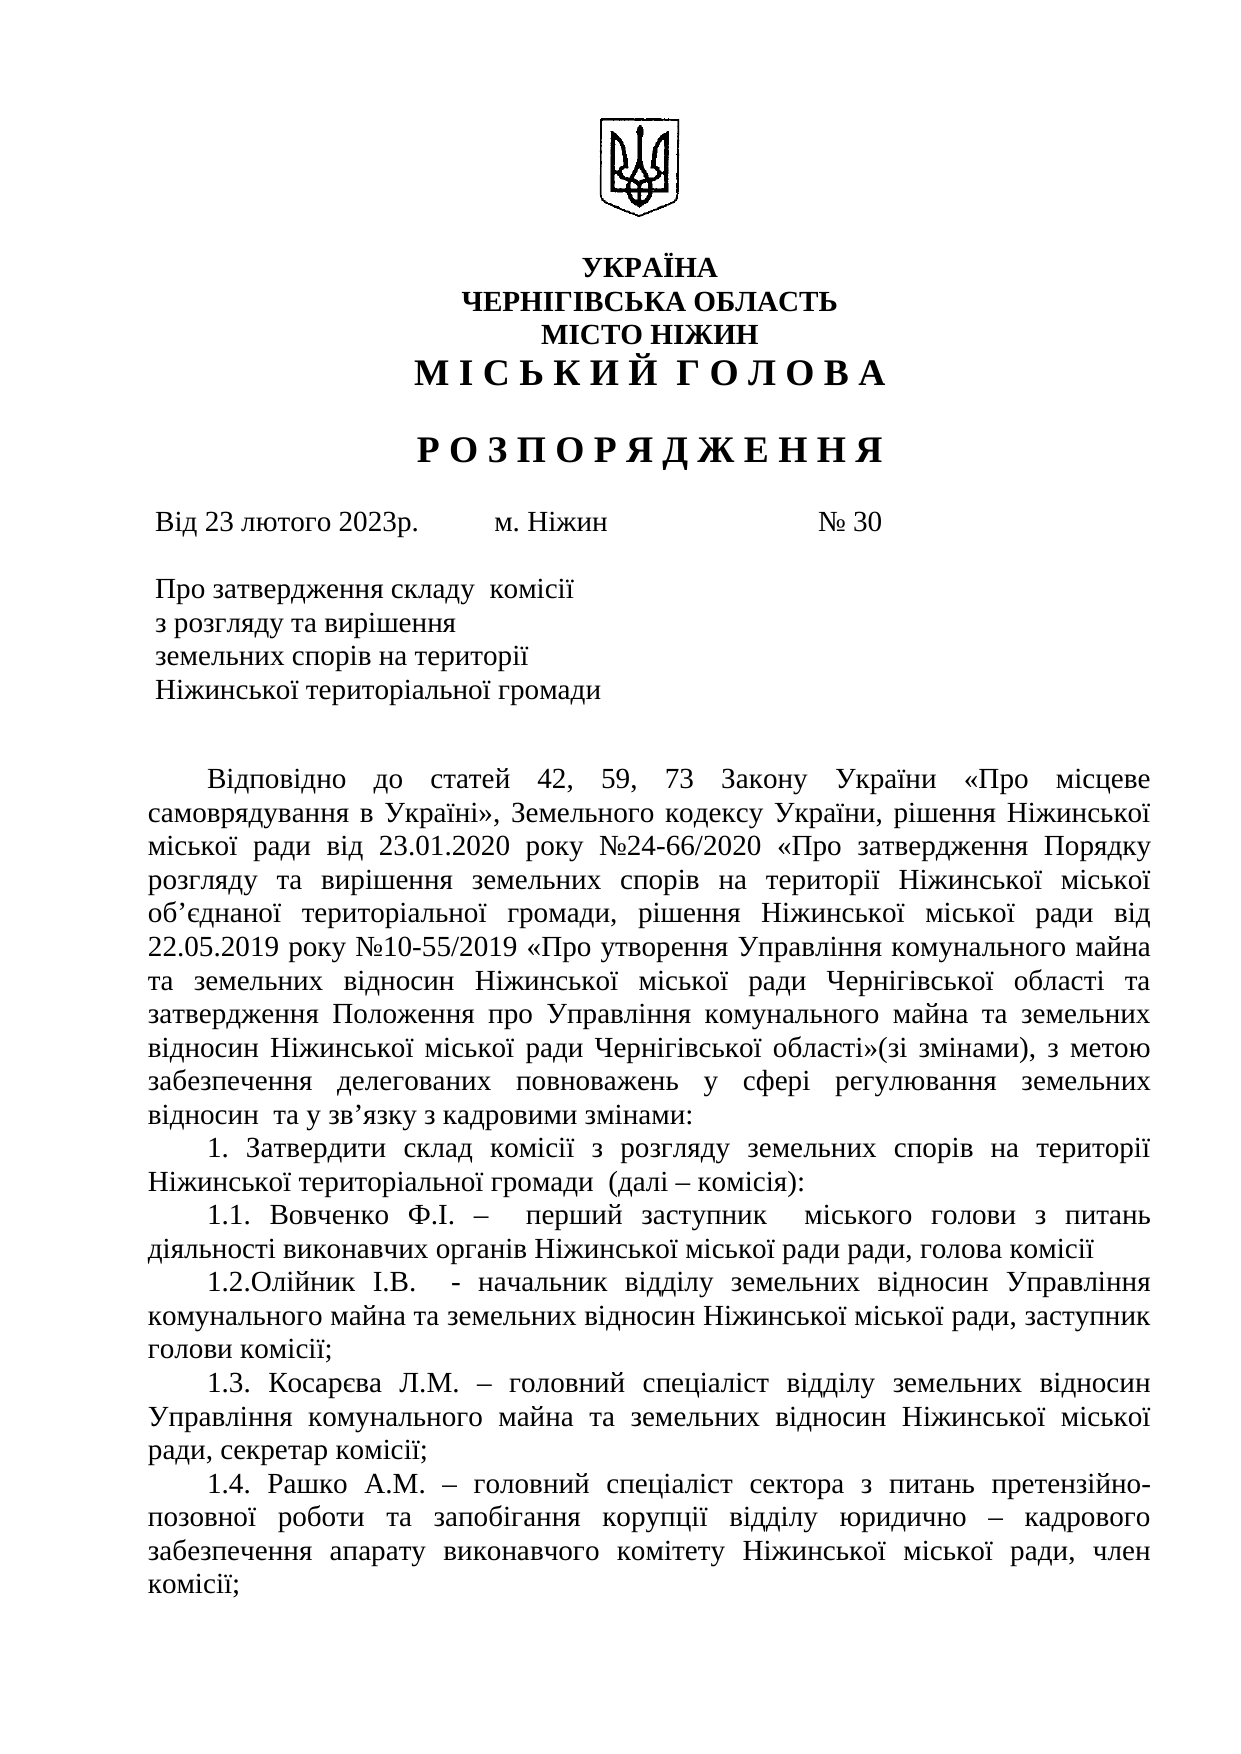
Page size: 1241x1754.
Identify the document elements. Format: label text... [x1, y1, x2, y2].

text ЧЕРНІГІВСЬКА ОБЛАСТЬ [148, 284, 1152, 317]
text Відповідно до статей 42, 59, 73 Закону України «Про місцеве самоврядування в Україні», Земельного кодексу України, рішення Ніжинської міської ради від 23.01.2020 року №24-66/2020 «Про затвердження Порядку розгляду та вирішення земельних спорів на території Ніжинської міської об’єднаної територіальної громади, рішення Ніжинської міської ради від 22.05.2019 року №10-55/2019 «Про утворення Управління комунального майна та земельних відносин Ніжинської міської ради Чернігівської області та затвердження Положення про Управління комунального майна та земельних відносин Ніжинської міської ради Чернігівської області»(зі змінами), з метою забезпечення делегованих повноважень у сфері регулювання земельних відносин та у зв’язку з кадровими змінами: [148, 761, 1152, 1130]
text Про затвердження складу комісії [148, 571, 1152, 605]
text 1.2.Олійник І.В. - начальник відділу земельних відносин Управління комунального майна та земельних відносин Ніжинської міської ради, заступник голови комісії; [148, 1264, 1152, 1365]
text Ніжинської територіальної громади [148, 672, 1152, 705]
subtitle МІСТО НІЖИН [148, 317, 1152, 351]
picture [599, 118, 680, 217]
subtitle М І С Ь К И Й Г О Л О В А [148, 351, 1152, 394]
text земельних спорів на території [148, 638, 1152, 672]
text 1.1. Вовченко Ф.І. – перший заступник міського голови з питань діяльності виконавчих органів Ніжинської міської ради ради, голова комісії [148, 1197, 1152, 1264]
text Р О З П О Р Я Д Ж Е Н Н Я [148, 427, 1152, 471]
text Від 23 лютого 2023р. м. Ніжин № 30 [148, 504, 1152, 538]
text 1.3. Косарєва Л.М. – головний спеціаліст відділу земельних відносин Управління комунального майна та земельних відносин Ніжинської міської ради, секретар комісії; [148, 1365, 1152, 1466]
text УКРАЇНА [148, 250, 1152, 284]
text 1. Затвердити склад комісії з розгляду земельних спорів на території Ніжинської територіальної громади (далі – комісія): [148, 1130, 1152, 1197]
text 1.4. Рашко А.М. – головний спеціаліст сектора з питань претензійно-позовної роботи та запобігання корупції відділу юридично – кадрового забезпечення апарату виконавчого комітету Ніжинської міської ради, член комісії; [148, 1466, 1152, 1600]
text з розгляду та вирішення [148, 605, 1152, 638]
